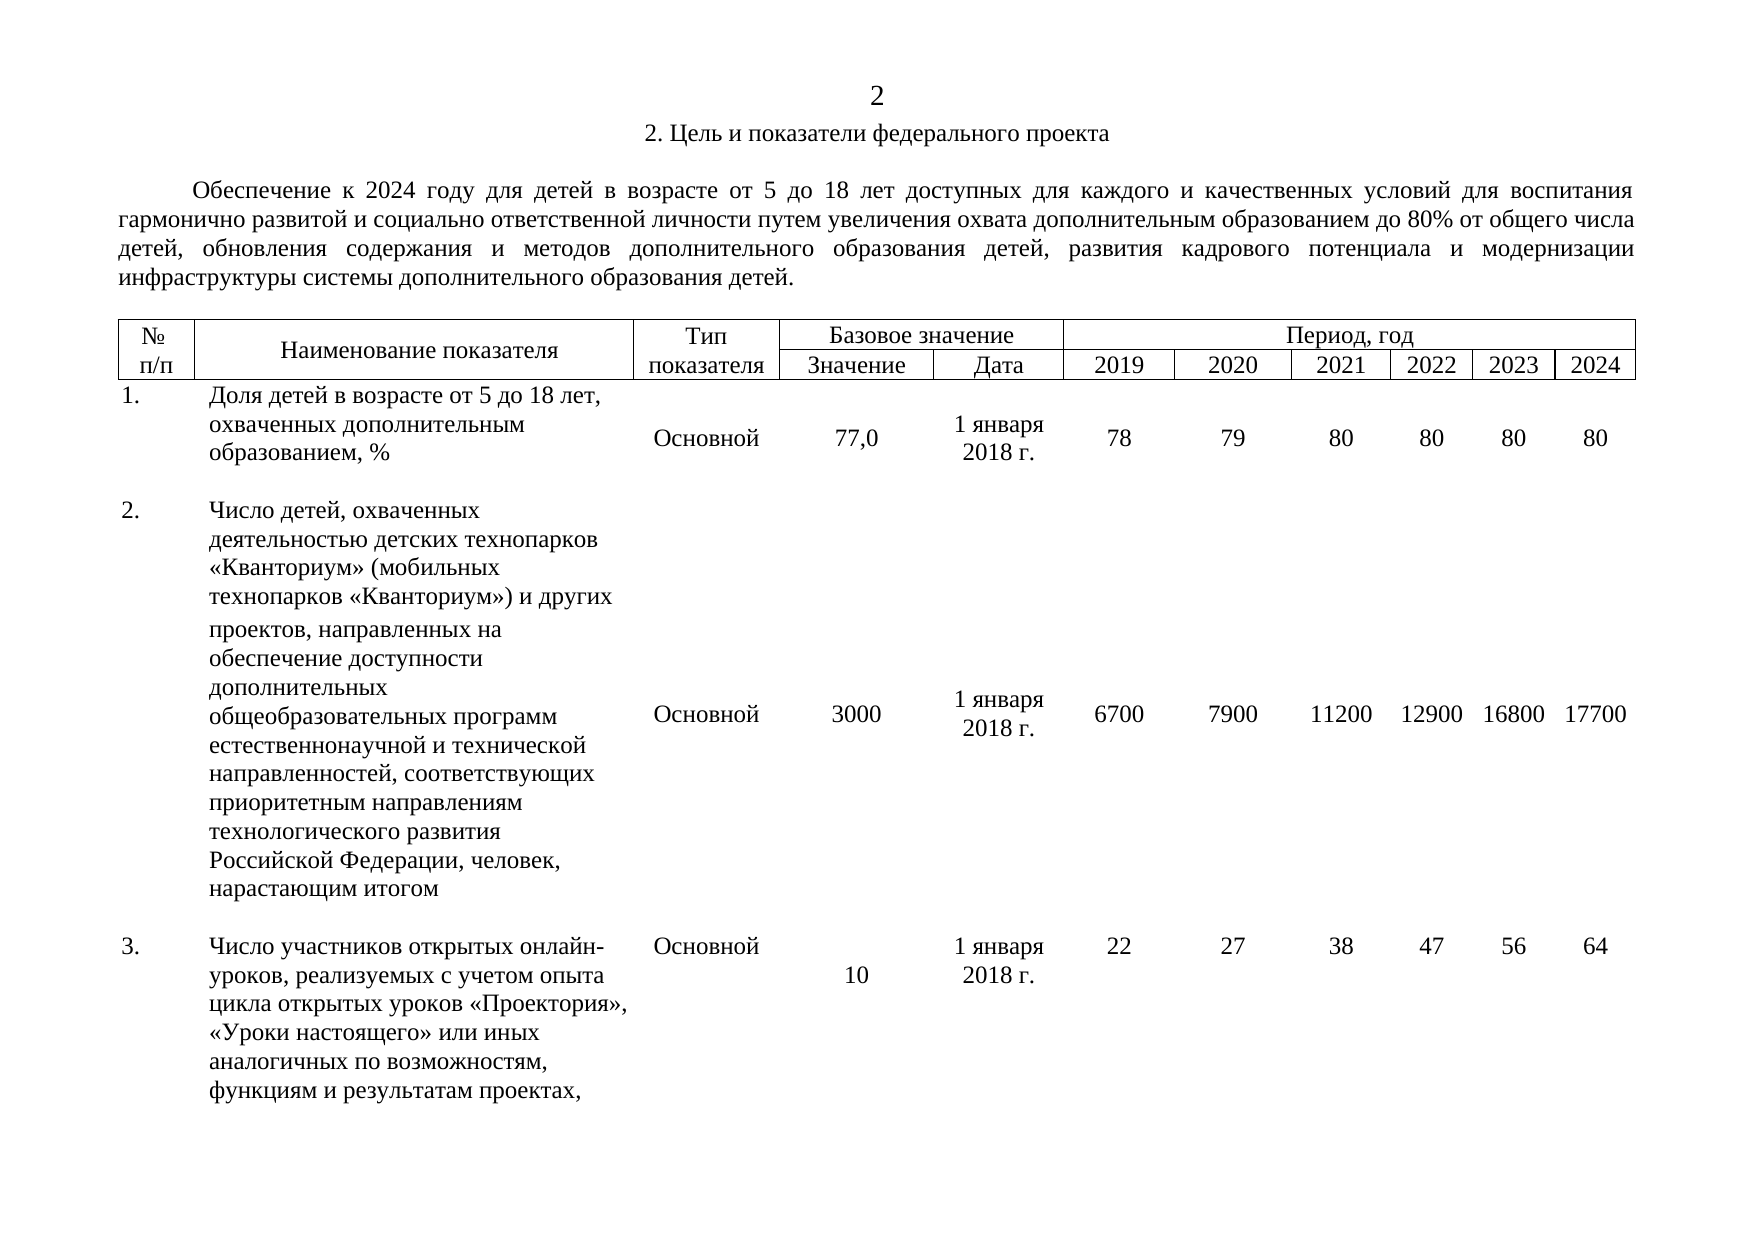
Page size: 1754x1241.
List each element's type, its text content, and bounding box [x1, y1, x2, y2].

table_cell 80 [1555, 380, 1636, 495]
table_cell 80 [1473, 380, 1555, 495]
table_cell 1 января 2018 г. [934, 380, 1064, 495]
table_cell 78 [1064, 380, 1174, 495]
table_cell 2. [118, 495, 194, 931]
table_cell 2020 [1175, 350, 1291, 379]
table_cell Основной [633, 495, 779, 931]
table_cell 2023 [1473, 350, 1554, 379]
table_cell 17700 [1555, 495, 1636, 931]
table_cell 11200 [1291, 495, 1391, 931]
table_cell 77,0 [779, 380, 933, 495]
table_cell 27 [1174, 931, 1291, 1103]
table_cell 2019 [1064, 350, 1174, 379]
table_cell 56 [1473, 931, 1555, 1103]
table_cell 3. [118, 931, 194, 1103]
table_cell 1. [118, 380, 194, 495]
table_cell 47 [1391, 931, 1472, 1103]
table_cell 12900 [1391, 495, 1472, 931]
table_cell Число детей, охваченных деятельностью детских технопарков «Кванториум» (мобильных технопарков «Кванториум») и других проектов, направленных на обеспечение доступности дополнительных общеобразовательных программ естественнонаучной и технической направленностей, соответствующих приоритетным направлениям технологического развития Российской Федерации, человек, нарастающим итогом [194, 495, 633, 931]
table_cell 1 января 2018 г. [934, 931, 1064, 1103]
table_cell Основной [633, 931, 779, 1103]
table_cell Дата [934, 350, 1063, 379]
table_header Тип показателя [634, 320, 779, 379]
table_cell Значение [780, 350, 933, 379]
table_header Базовое значение [780, 320, 1063, 349]
table_cell 6700 [1064, 495, 1174, 931]
table_cell 2024 [1556, 350, 1635, 379]
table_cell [194, 931, 633, 1103]
table_cell Доля детей в возрасте от 5 до 18 лет, охваченных дополнительным образованием, % [194, 380, 633, 495]
table_header № п/п [119, 320, 194, 379]
table_cell 80 [1291, 380, 1391, 495]
table_header Наименование показателя [195, 320, 633, 379]
table_cell 7900 [1174, 495, 1291, 931]
table_cell Основной [633, 380, 779, 495]
table_cell 3000 [779, 495, 933, 931]
table_cell 64 [1555, 931, 1636, 1103]
text Обеспечение к 2024 году для детей в возрасте от 5 до 18 лет доступных для каждого и качественных условий для воспитания гармонично развитой и социально ответственной личности путем увеличения охвата дополнительным образованием до 80% от общего числа детей, обновления содержания и методов дополнительного образования детей, развития кадрового потенциала и модернизации инфраструктуры системы дополнительного образования детей. [118, 176, 1636, 291]
table_cell 2022 [1391, 350, 1472, 379]
table_cell 10 [779, 931, 933, 1103]
table_cell 22 [1064, 931, 1174, 1103]
text 2. Цель и показатели федерального проекта [118, 118, 1636, 147]
table_cell 2021 [1292, 350, 1390, 379]
table_cell 79 [1174, 380, 1291, 495]
table_cell 16800 [1473, 495, 1555, 931]
table_cell 38 [1291, 931, 1391, 1103]
table_cell 1 января 2018 г. [934, 495, 1064, 931]
table_header Период, год [1064, 320, 1635, 349]
table_cell 80 [1391, 380, 1472, 495]
